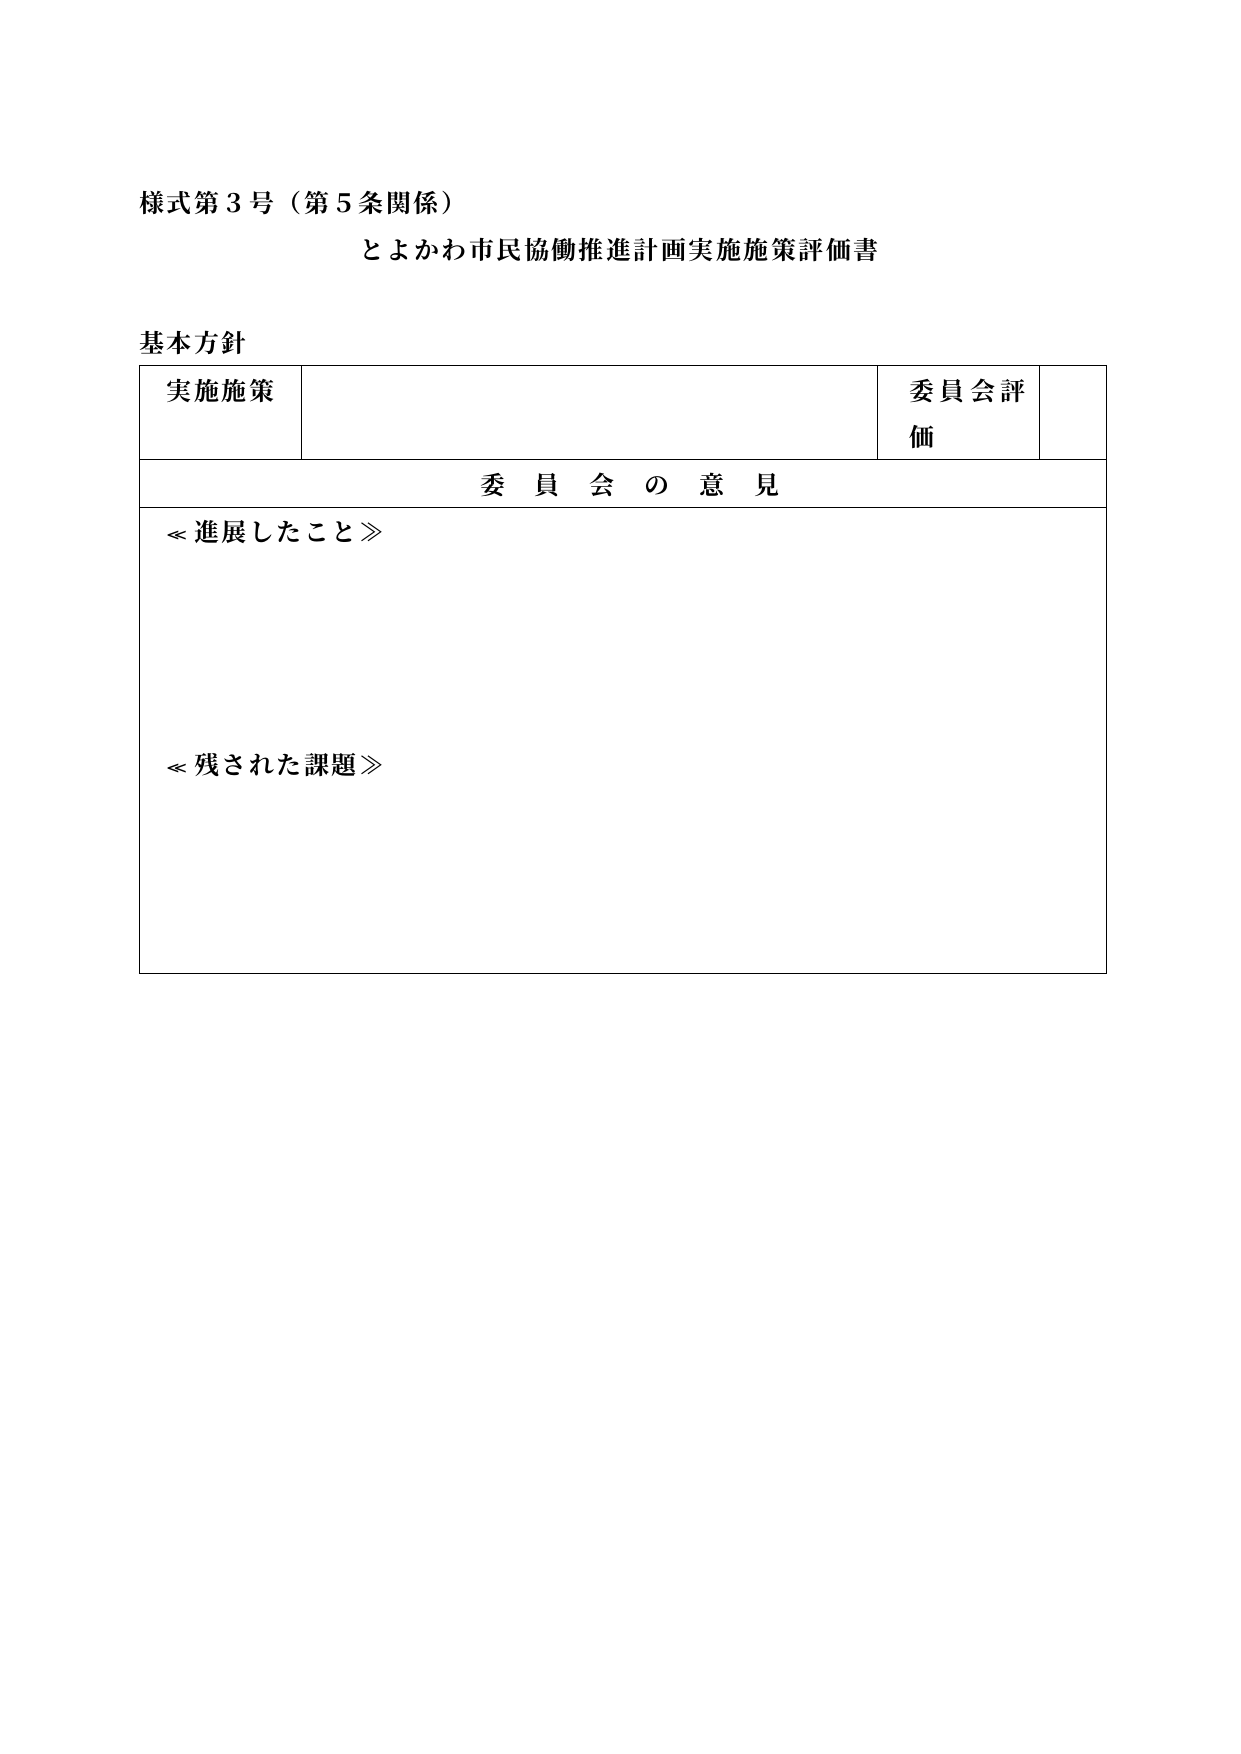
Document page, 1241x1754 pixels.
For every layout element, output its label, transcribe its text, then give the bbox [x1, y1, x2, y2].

text 基本方針 [139, 318, 1101, 365]
table_cell 委 員 会 の 意 見 [140, 460, 1106, 507]
text とよかわ市民協働推進計画実施施策評価書 [139, 225, 1101, 272]
text 様式第３号（第５条関係） [139, 178, 1101, 225]
table_header 委員会評価 [878, 366, 1039, 459]
table_header [1040, 366, 1106, 459]
table_header [302, 366, 877, 459]
table_cell ≪進展したこと≫ ≪残された課題≫ [140, 508, 1106, 973]
table_header 実施施策 [140, 366, 301, 459]
